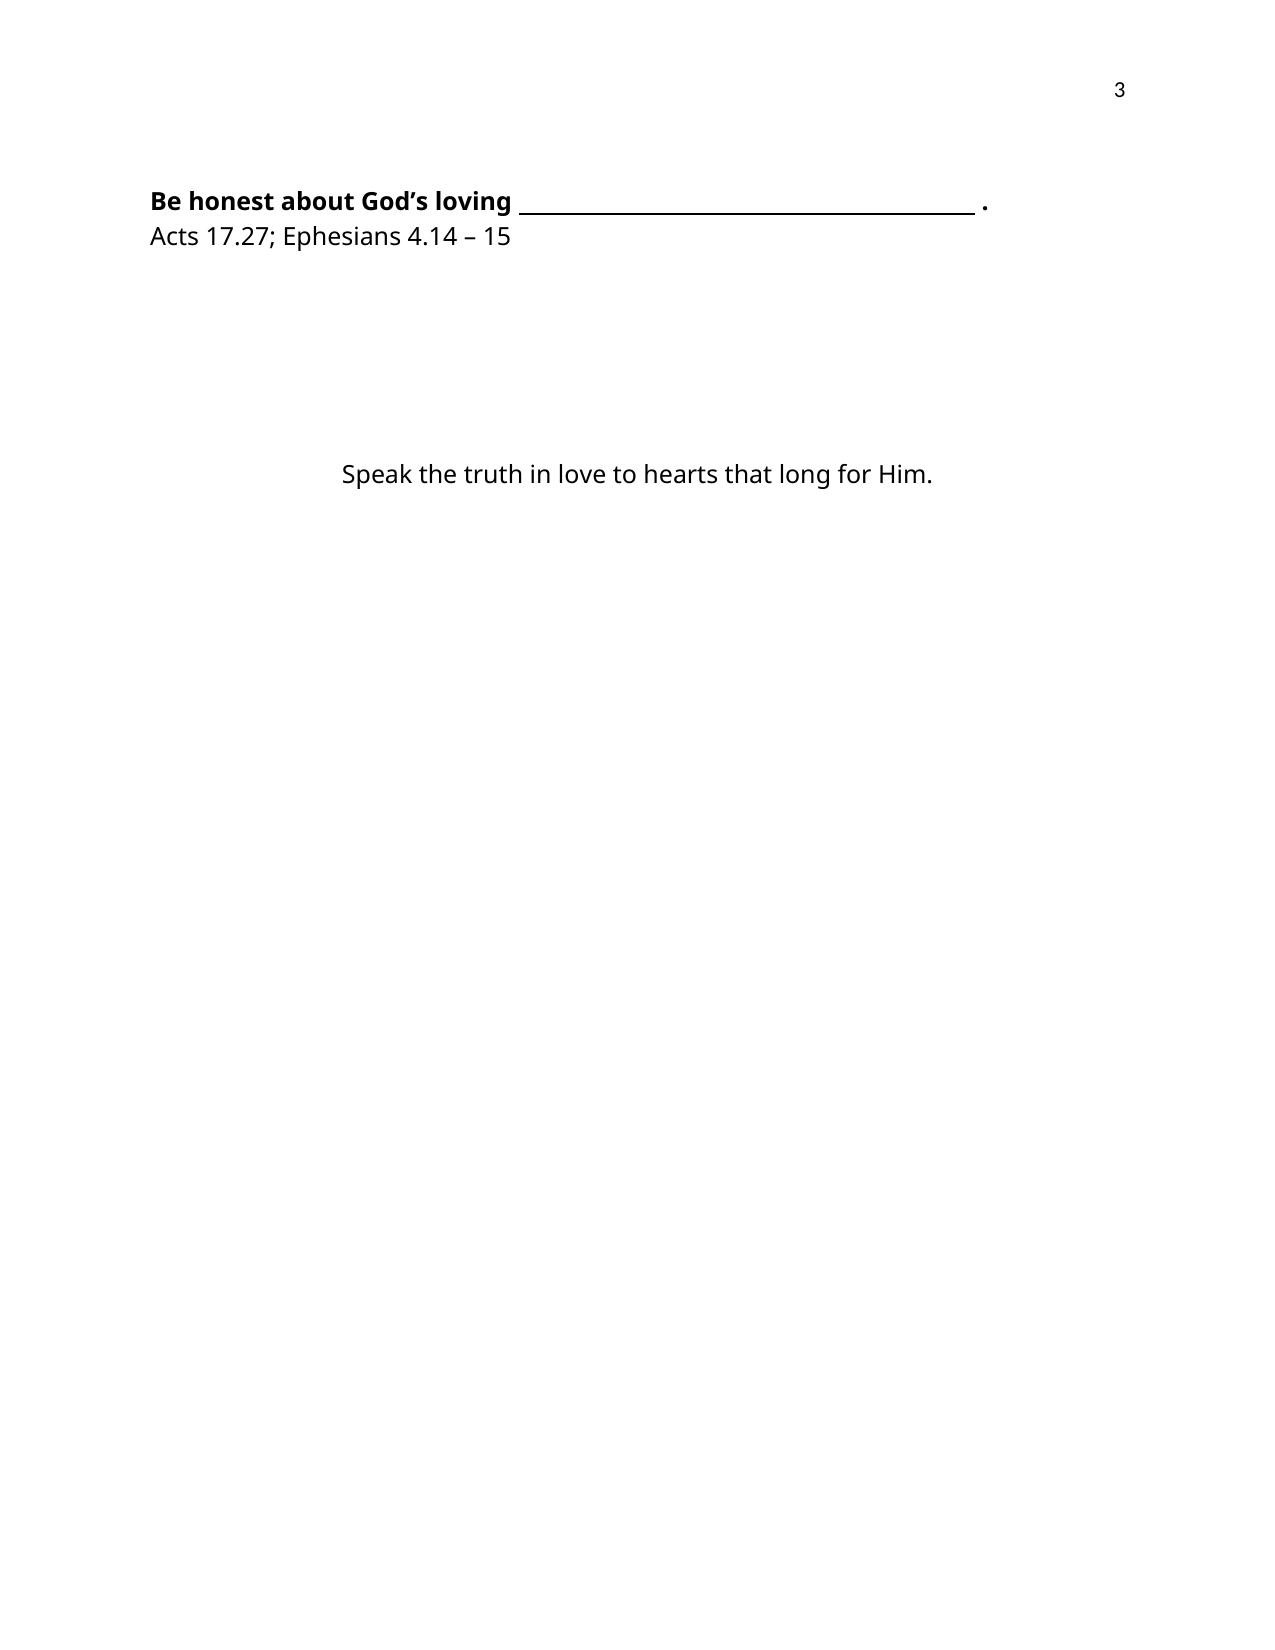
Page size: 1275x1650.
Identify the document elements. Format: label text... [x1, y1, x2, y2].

text Speak the truth in love to hearts that long for Him. [150, 457, 1125, 491]
text Be honest about God’s loving . [150, 184, 1125, 218]
text Acts 17.27; Ephesians 4.14 – 15 [150, 218, 1125, 252]
